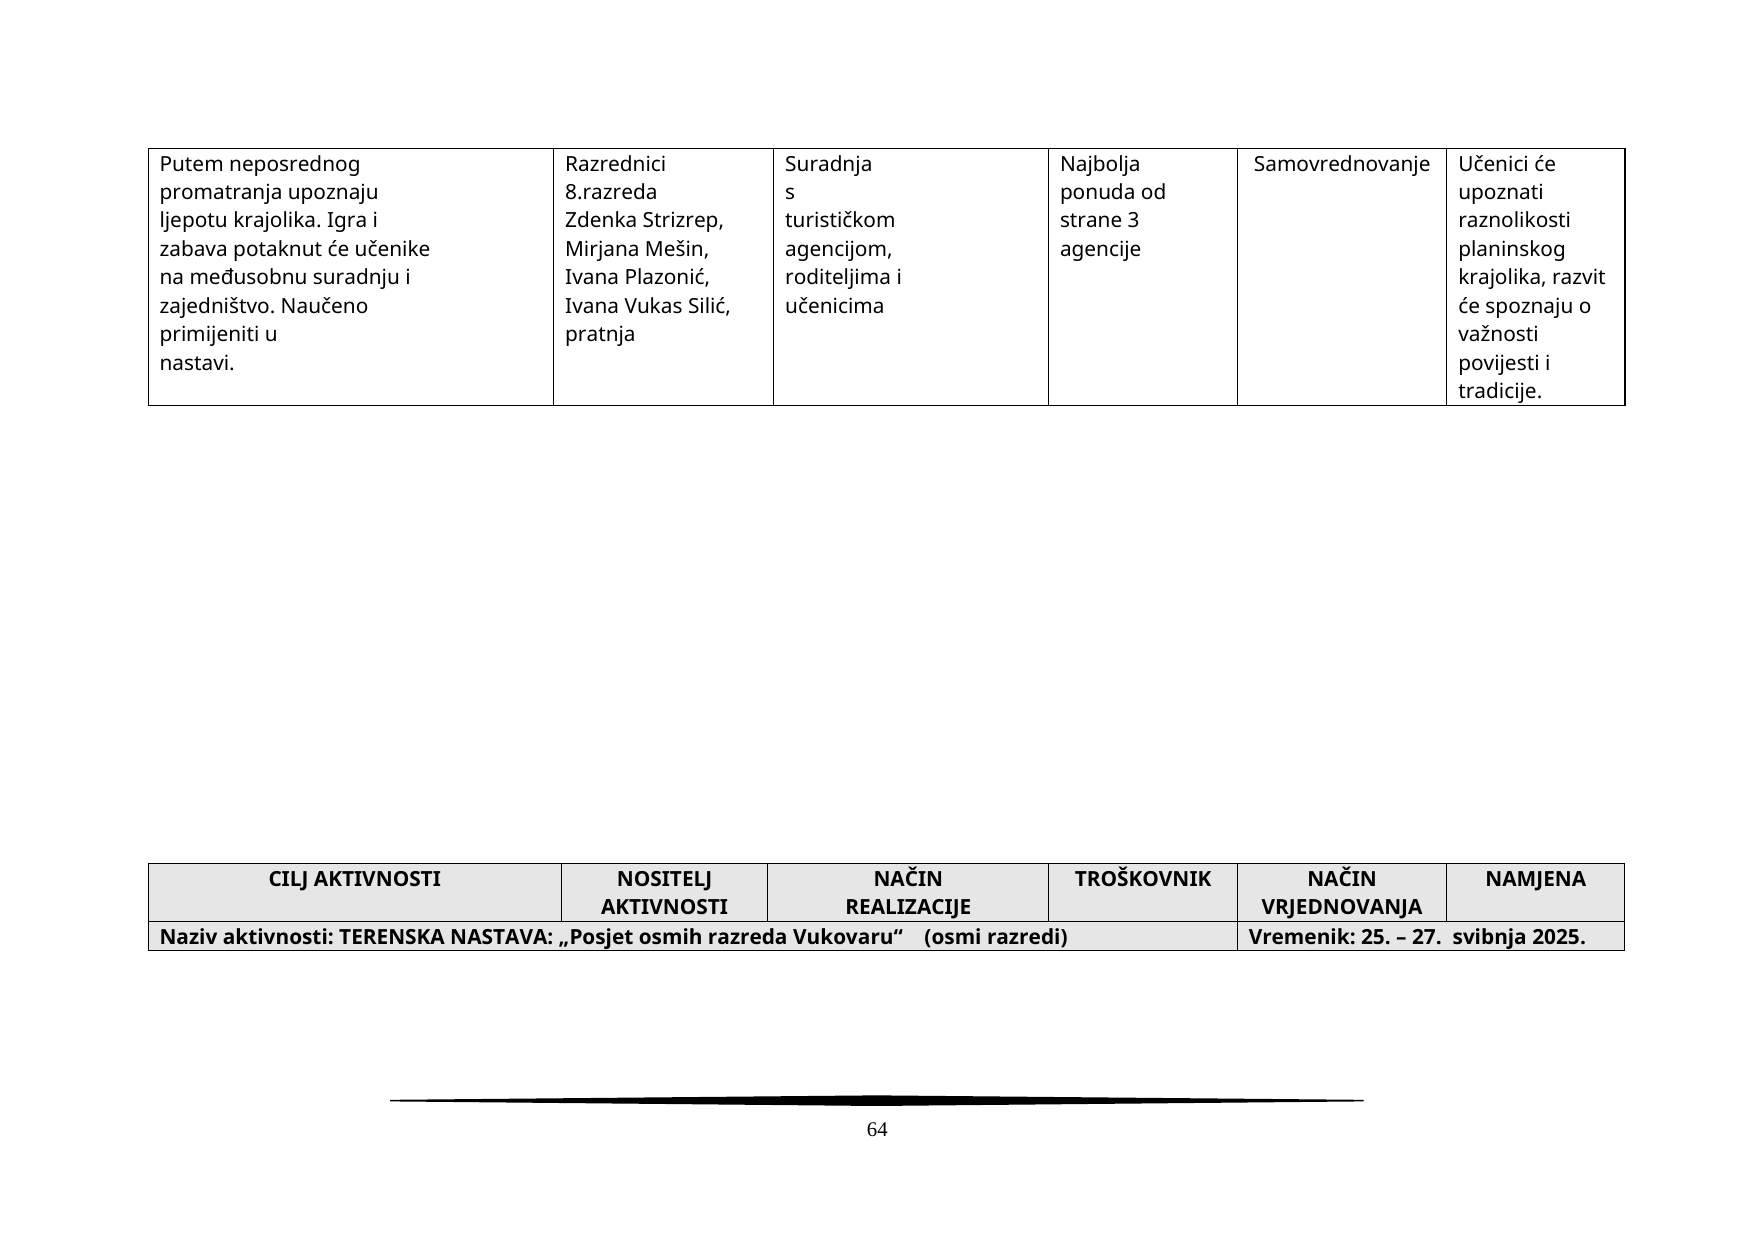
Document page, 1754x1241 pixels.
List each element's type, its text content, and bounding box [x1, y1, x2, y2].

table_header NAMJENA [1447, 864, 1624, 921]
table_header CILJ AKTIVNOSTI [149, 864, 561, 921]
table_header NOSITELJ AKTIVNOSTI [562, 864, 767, 921]
table_header NAČIN REALIZACIJE [768, 864, 1048, 921]
table_cell Naziv aktivnosti: TERENSKA NASTAVA: „Posjet osmih razreda Vukovaru“ (osmi razredi) [149, 922, 1237, 950]
table_cell Razrednici 8.razreda Zdenka Strizrep, Mirjana Mešin, Ivana Plazonić, Ivana Vukas Silić, pratnja [554, 149, 773, 404]
table_cell Učenici će upoznati raznolikosti planinskog krajolika, razvit će spoznaju o važnosti povijesti i tradicije. [1447, 149, 1624, 404]
table_cell Vremenik: 25. – 27. svibnja 2025. [1238, 922, 1624, 950]
table_cell Najbolja ponuda od strane 3 agencije [1049, 149, 1237, 404]
table_cell Putem neposrednog promatranja upoznaju ljepotu krajolika. Igra i zabava potaknut će učenike na međusobnu suradnju i zajedništvo. Naučeno primijeniti u nastavi. [149, 149, 553, 404]
table_cell Suradnja s turističkom agencijom, roditeljima i učenicima [774, 149, 1048, 404]
table_cell Samovrednovanje [1238, 149, 1446, 404]
table_header NAČIN VRJEDNOVANJA [1238, 864, 1446, 921]
table_header TROŠKOVNIK [1049, 864, 1237, 921]
